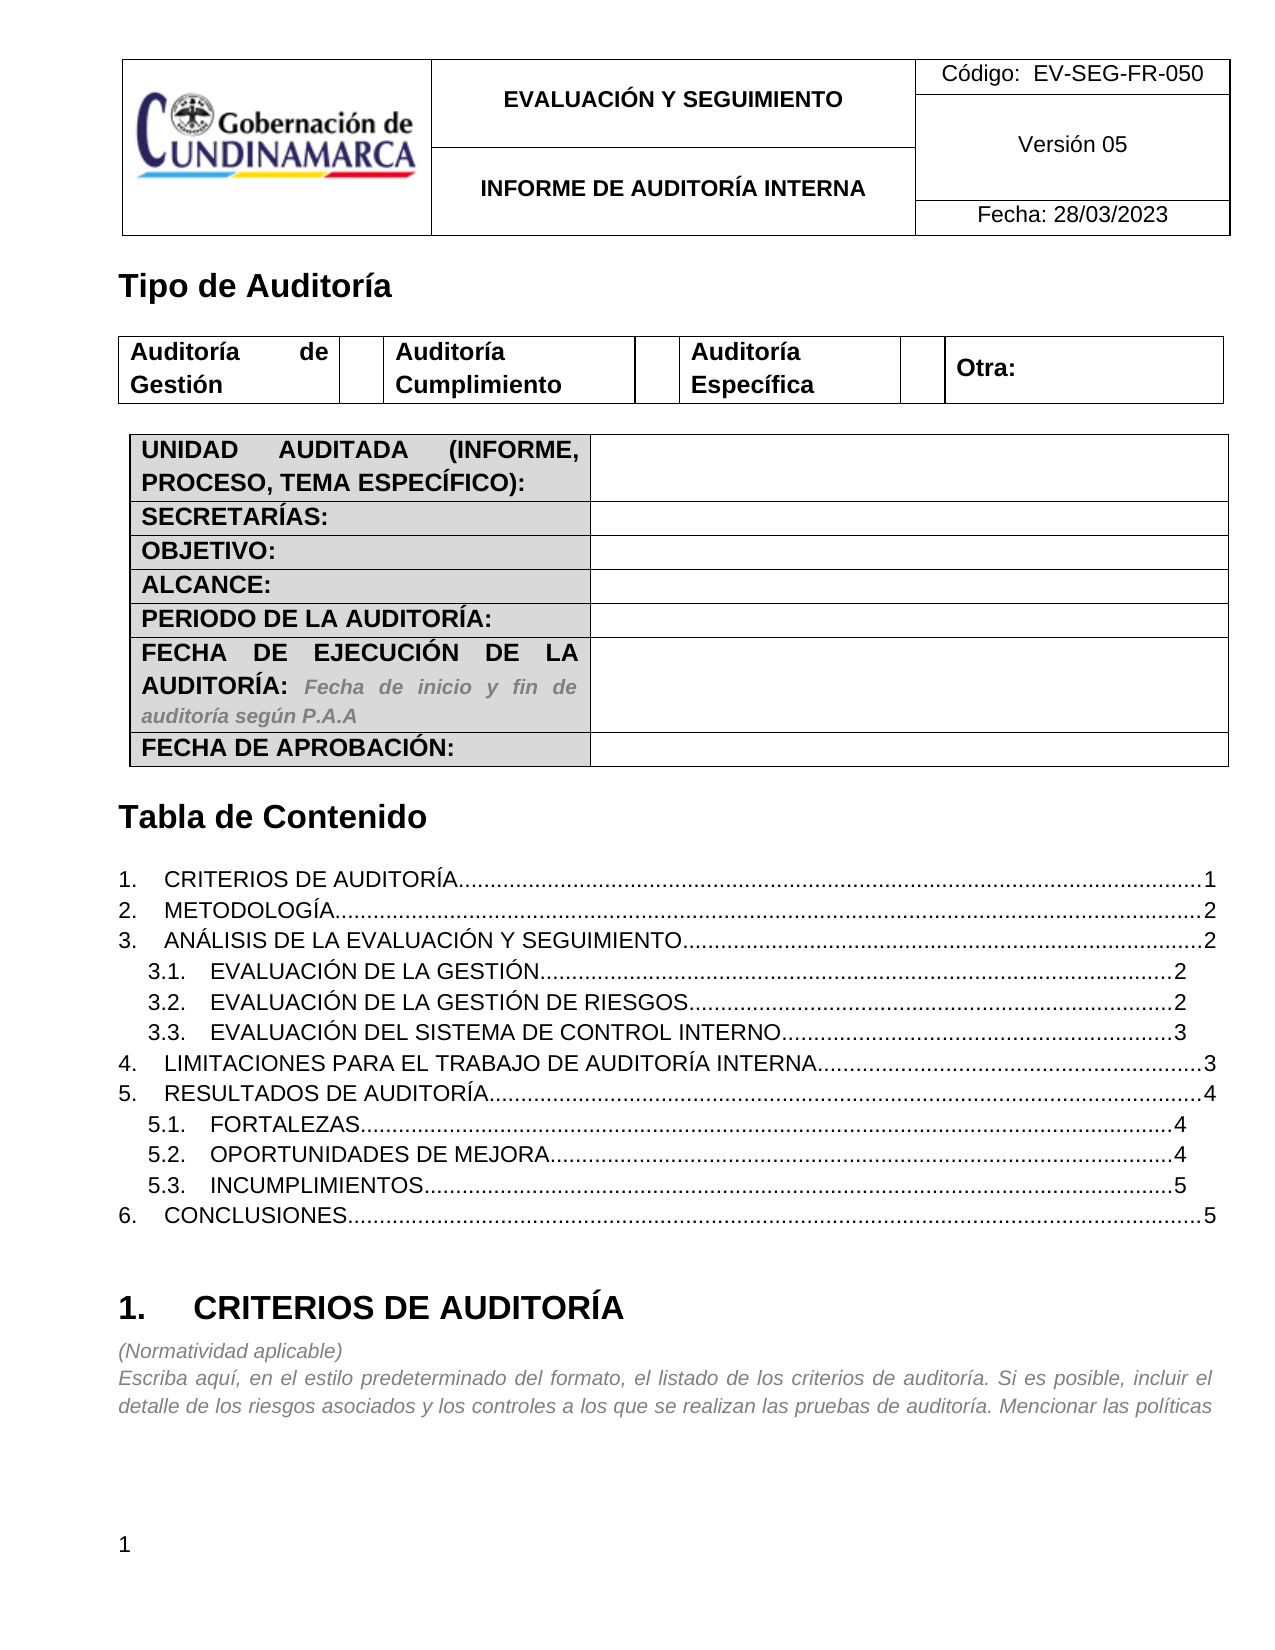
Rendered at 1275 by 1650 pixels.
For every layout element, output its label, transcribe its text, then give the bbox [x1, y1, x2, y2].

table_cell [591, 638, 1228, 732]
table_header [636, 337, 679, 403]
table_cell OBJETIVO: [131, 536, 590, 569]
table_cell [591, 733, 1228, 766]
table_cell FECHA DE APROBACIÓN: [131, 733, 590, 766]
table_header [901, 337, 944, 403]
table_cell ALCANCE: [131, 570, 590, 603]
table_cell [591, 536, 1228, 569]
table_cell [591, 502, 1228, 535]
table_header [340, 337, 383, 403]
table_header Auditoría de Gestión [119, 337, 339, 403]
table_header UNIDAD AUDITADA (INFORME, PROCESO, TEMA ESPECÍFICO): [131, 435, 590, 501]
picture [133, 90, 420, 182]
table_cell FECHA DE EJECUCIÓN DE LA AUDITORÍA: Fecha de inicio y fin de auditoría según P.A.A [131, 638, 590, 732]
table_cell PERIODO DE LA AUDITORÍA: [131, 604, 590, 637]
table_header Auditoría Cumplimiento [384, 337, 634, 403]
table_cell [591, 604, 1228, 637]
table_cell SECRETARÍAS: [131, 502, 590, 535]
table_header [591, 435, 1228, 501]
text Tabla de Contenido [118, 797, 1216, 836]
table_cell [591, 570, 1228, 603]
text (Normatividad aplicable) [118, 1339, 1216, 1363]
subtitle CRITERIOS DE AUDITORÍA [118, 1288, 1216, 1326]
table_header Otra: [946, 337, 1223, 403]
text Tipo de Auditoría [118, 266, 1216, 305]
table_header Auditoría Específica [680, 337, 900, 403]
